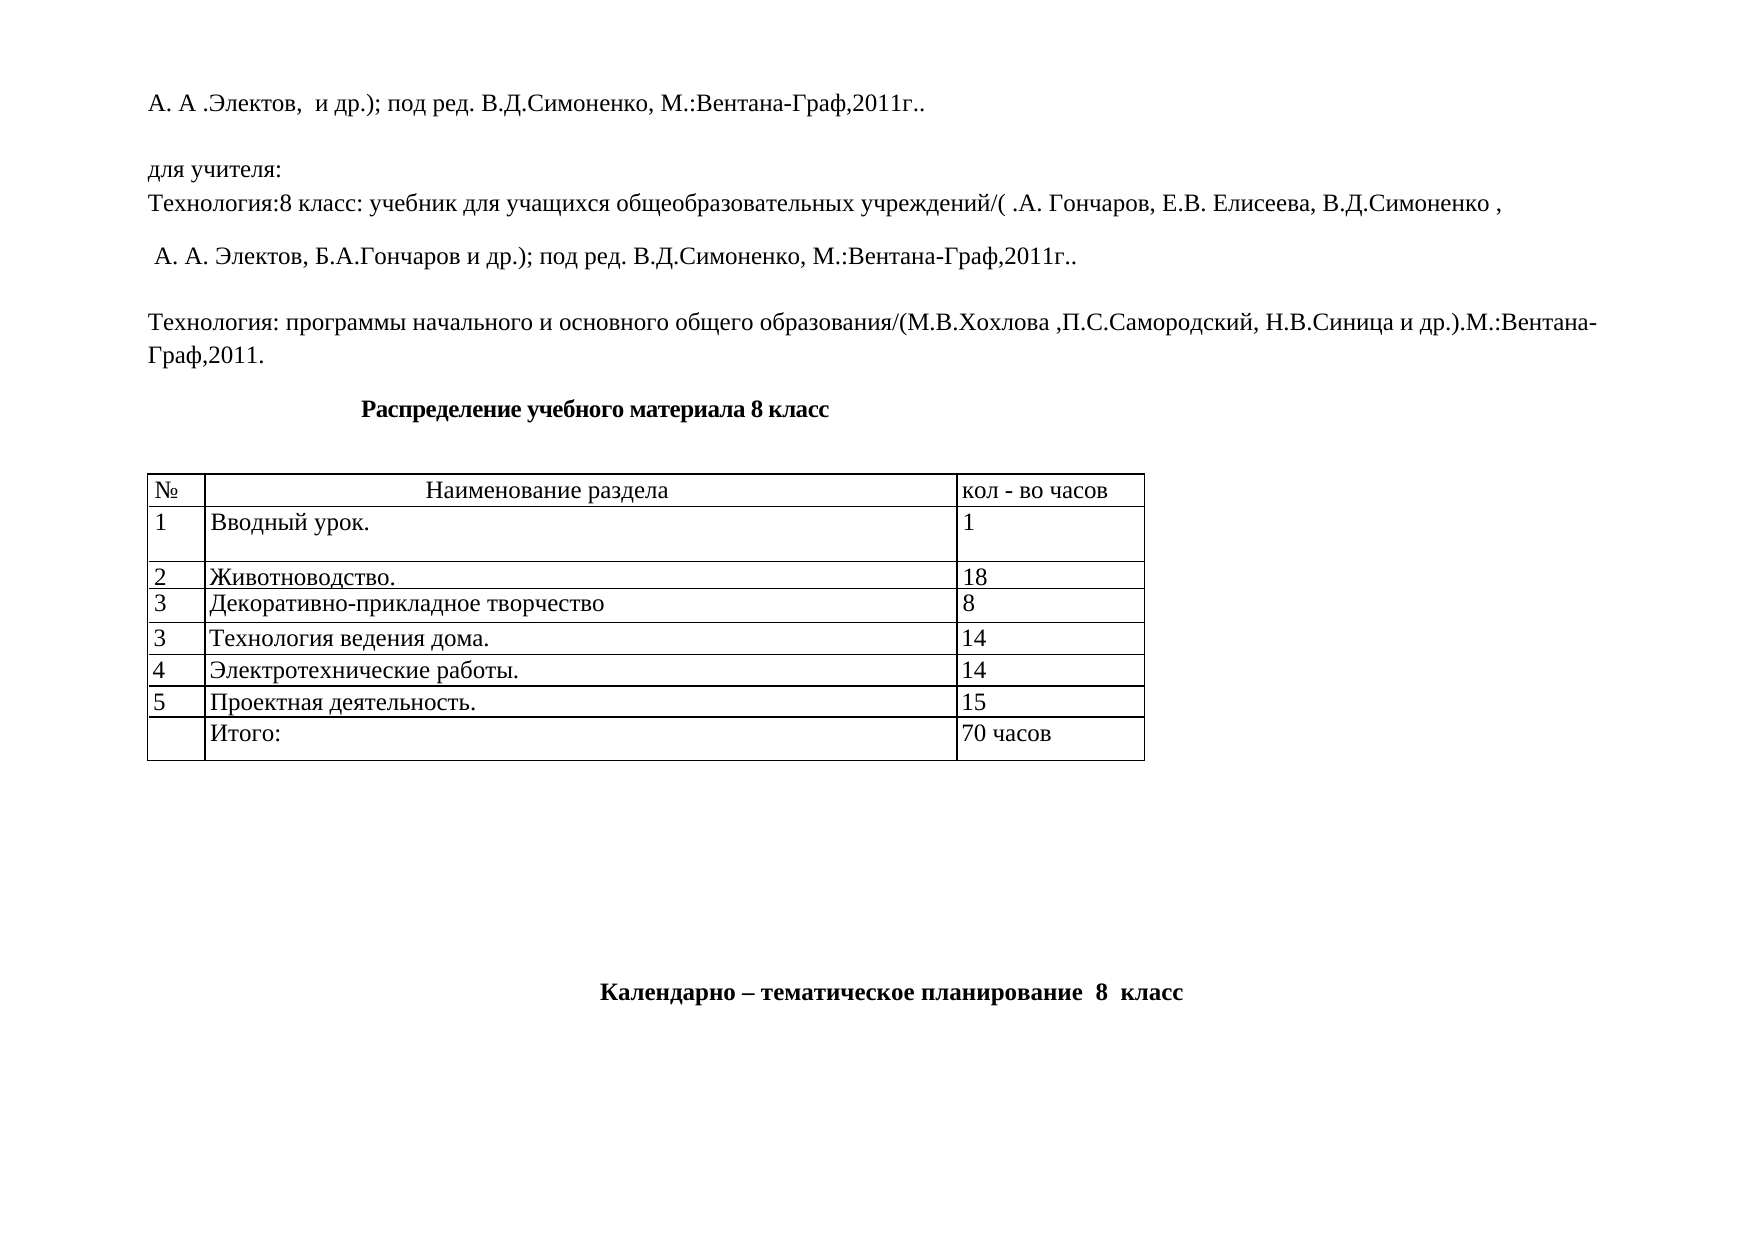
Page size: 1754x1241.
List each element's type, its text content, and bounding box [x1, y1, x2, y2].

table_header № [148, 475, 204, 506]
table_cell Проектная деятельность. [206, 687, 956, 716]
table_header кол - во часов [958, 475, 1144, 506]
table_cell Технология ведения дома. [206, 623, 956, 654]
table_cell 4 [148, 655, 204, 685]
table_cell 1 [148, 507, 204, 561]
table_cell Декоративно-прикладное творчество [206, 589, 956, 622]
text Распределение учебного материала 8 класс [361, 394, 1636, 423]
table_cell [148, 717, 204, 760]
table_cell 1 [958, 507, 1144, 561]
table_cell Животноводство. [206, 562, 956, 587]
table_cell 15 [958, 687, 1144, 716]
table_cell 2 [148, 562, 204, 587]
table_cell 8 [958, 589, 1144, 622]
table_cell Вводный урок. [206, 507, 956, 561]
table_cell Итого: [206, 718, 956, 760]
table_cell 5 [148, 686, 204, 716]
text А. А. Электов, Б.А.Гончаров и др.); под ред. В.Д.Симоненко, М.:Вентана-Граф,2011г.. Технология: программы начального и основного общего образования/(М.В.Хохлова ,П.С.Самородский, Н.В.Синица и др.).М.:Вентана-Граф,2011. [148, 241, 1636, 369]
text А. А .Электов, и др.); под ред. В.Д.Симоненко, М.:Вентана-Граф,2011г.. для учителя: Технология:8 класс: учебник для учащихся общеобразовательных учреждений/( .А. Гончаров, Е.В. Елисеева, В.Д.Симоненко , [148, 88, 1636, 216]
table_cell 14 [958, 655, 1144, 685]
table_cell 14 [958, 623, 1144, 654]
table_cell 18 [958, 562, 1144, 587]
table_cell Электротехнические работы. [206, 655, 956, 685]
text Календарно – тематическое планирование 8 класс [148, 977, 1636, 1006]
table_cell 70 часов [958, 718, 1144, 760]
table_cell 3 [148, 589, 204, 622]
table_cell 3 [148, 623, 204, 654]
table_header Наименование раздела [206, 475, 956, 506]
